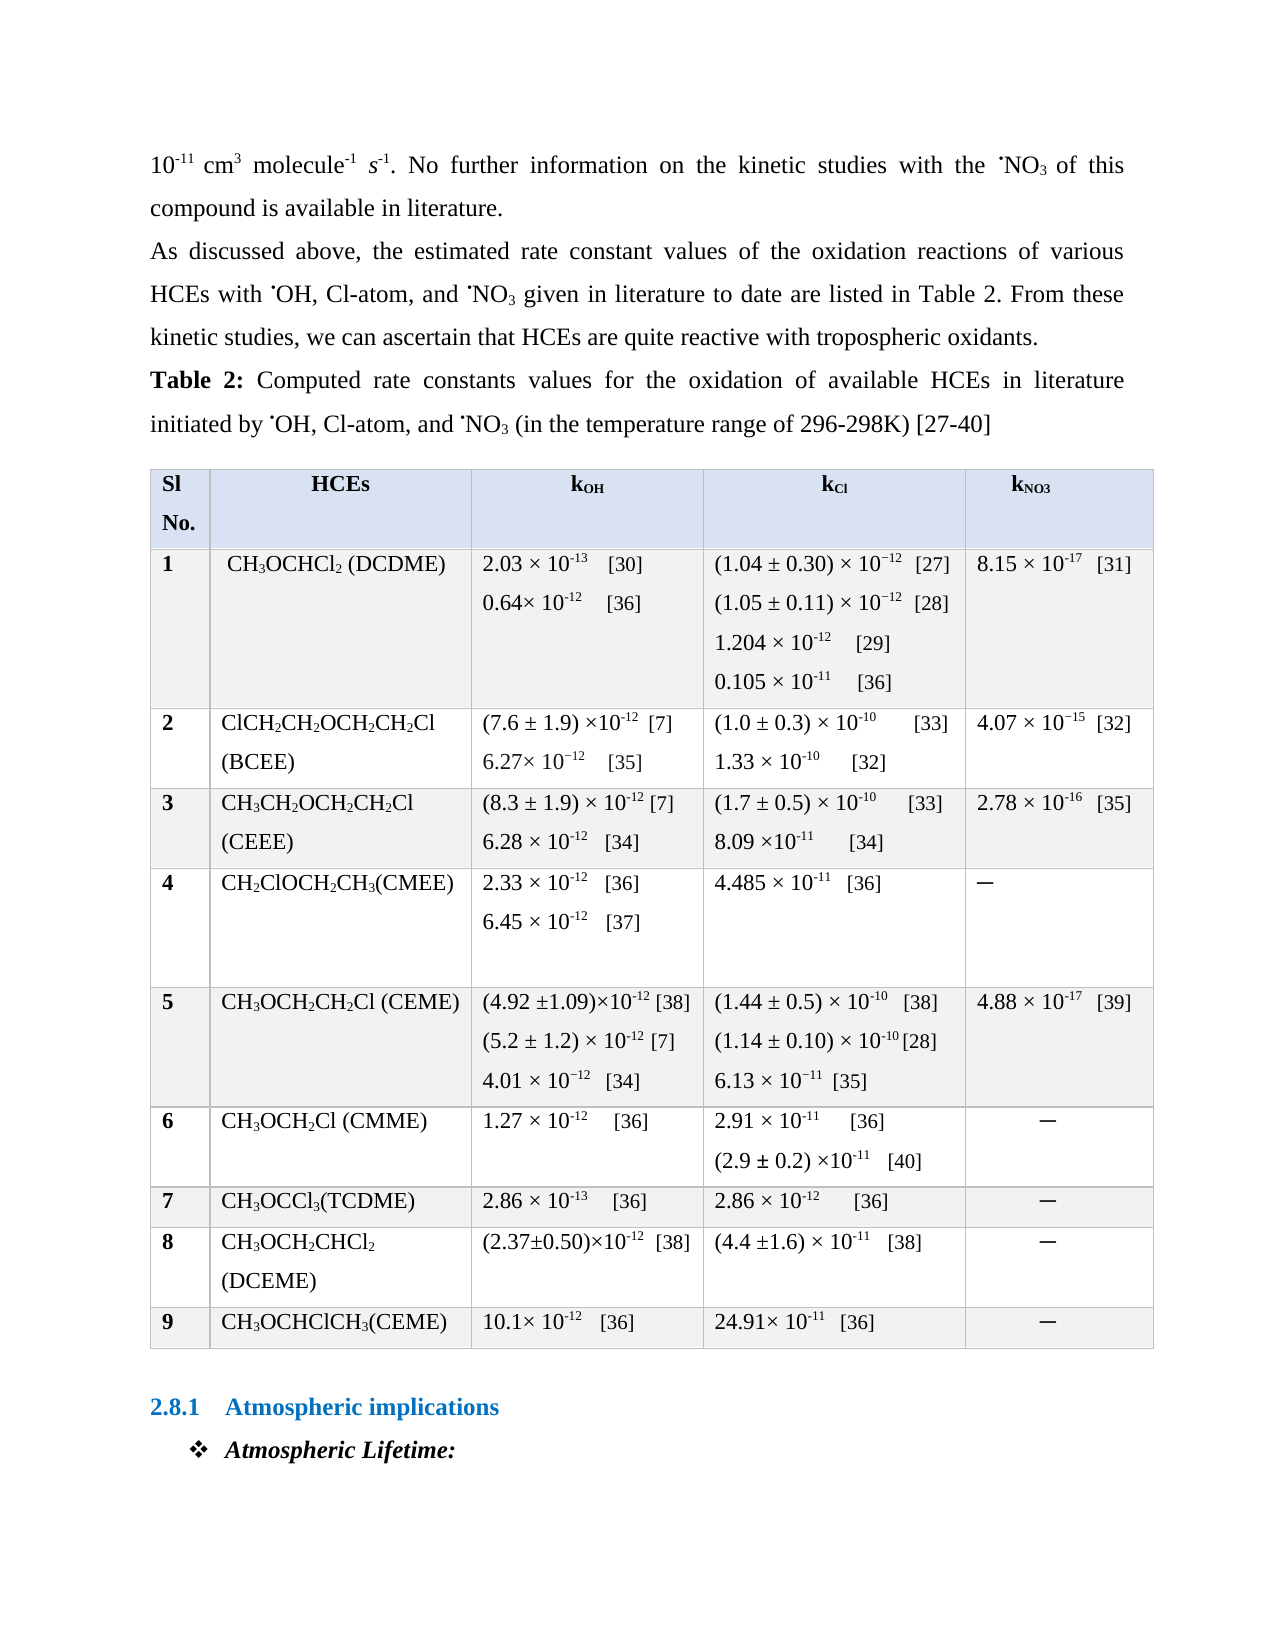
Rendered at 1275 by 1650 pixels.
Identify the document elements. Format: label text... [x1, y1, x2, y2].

table_cell (1.0 ± 0.3) × 10-10 [33] 1.33 × 10-10 [32] [704, 709, 965, 787]
table_header kOH [472, 470, 703, 548]
table_cell (1.04 ± 0.30) × 10−12 [27] (1.05 ± 0.11) × 10−12 [28] 1.204 × 10-12 [29] 0.105 × 10-11 [36] [704, 550, 965, 707]
text As discussed above, the estimated rate constant values of the oxidation reactions of various HCEs with •OH, Cl-atom, and •NO3 given in literature to date are listed in Table 2. From these kinetic studies, we can ascertain that HCEs are quite reactive with tropospheric oxidants. [150, 236, 1125, 351]
table_cell 4.485 × 10-11 [36] [704, 869, 965, 987]
table_cell CH3OCHClCH3(CEME) [211, 1308, 471, 1347]
table_cell 2.91 × 10-11 [36] (2.9 ± 0.2) ×10-11 [40] [704, 1108, 965, 1186]
table_cell (1.44 ± 0.5) × 10-10 [38] (1.14 ± 0.10) × 10-10 [28] 6.13 × 10−11 [35] [704, 988, 965, 1106]
table_cell (7.6 ± 1.9) ×10-12 [7] 6.27× 10−12 [35] [472, 709, 703, 787]
table_cell CH3OCH2CHCl2 (DCEME) [211, 1228, 471, 1307]
table_cell 2.86 × 10-13 [36] [472, 1188, 703, 1227]
table_cell 4 [151, 869, 209, 987]
table_header HCEs [211, 470, 471, 548]
table_cell ClCH2CH2OCH2CH2Cl (BCEE) [211, 709, 471, 787]
table_cell CH2ClOCH2CH3(CMEE) [211, 869, 471, 987]
table_cell 6 [151, 1108, 209, 1186]
table_cell 2.33 × 10-12 [36] 6.45 × 10-12 [37] [472, 869, 703, 987]
table_cell CH3OCCl3(TCDME) [211, 1188, 471, 1227]
table_cell 1 [151, 550, 209, 707]
table_cell ─ [966, 1228, 1153, 1307]
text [150, 150, 1125, 222]
table_cell CH3OCH2CH2Cl (CEME) [211, 988, 471, 1106]
table_cell 4.07 × 10−15 [32] [966, 709, 1153, 787]
table_cell CH3CH2OCH2CH2Cl (CEEE) [211, 789, 471, 867]
table_cell ─ [966, 869, 1153, 987]
table_cell ─ [966, 1308, 1153, 1347]
table_header kCl [704, 470, 965, 548]
table_cell 10.1× 10-12 [36] [472, 1308, 703, 1347]
table_cell 1.27 × 10-12 [36] [472, 1108, 703, 1186]
text Table 2: Computed rate constants values for the oxidation of available HCEs in literature initiated by •OH, Cl-atom, and •NO3 (in the temperature range of 296-298K) [27-40] [150, 366, 1125, 437]
table_cell (1.7 ± 0.5) × 10-10 [33] 8.09 ×10-11 [34] [704, 789, 965, 867]
table_cell (4.4 ±1.6) × 10-11 [38] [704, 1228, 965, 1307]
table_cell 8 [151, 1228, 209, 1307]
table_cell (4.92 ±1.09)×10-12 [38] (5.2 ± 1.2) × 10-12 [7] 4.01 × 10−12 [34] [472, 988, 703, 1106]
table_header kNO3 [966, 470, 1153, 548]
table_cell (8.3 ± 1.9) × 10-12 [7] 6.28 × 10-12 [34] [472, 789, 703, 867]
table_cell (2.37±0.50)×10-12 [38] [472, 1228, 703, 1307]
table_cell 24.91× 10-11 [36] [704, 1308, 965, 1347]
table_cell 3 [151, 789, 209, 867]
table_cell 7 [151, 1188, 209, 1227]
table_cell CH3OCHCl2 (DCDME) [211, 550, 471, 707]
table_cell CH3OCH2Cl (CMME) [211, 1108, 471, 1186]
list Atmospheric Lifetime: [187, 1435, 1125, 1463]
table_cell ─ [966, 1108, 1153, 1186]
list Atmospheric implications [150, 1392, 1125, 1420]
table_cell 2.03 × 10-13 [30] 0.64× 10-12 [36] [472, 550, 703, 707]
table_cell 9 [151, 1308, 209, 1347]
table_cell 2.78 × 10-16 [35] [966, 789, 1153, 867]
table_cell 5 [151, 988, 209, 1106]
table_cell 8.15 × 10-17 [31] [966, 550, 1153, 707]
table_header Sl No. [151, 470, 209, 548]
table_cell 2 [151, 709, 209, 787]
table_cell 2.86 × 10-12 [36] [704, 1188, 965, 1227]
table_cell ─ [966, 1188, 1153, 1227]
table_cell 4.88 × 10-17 [39] [966, 988, 1153, 1106]
